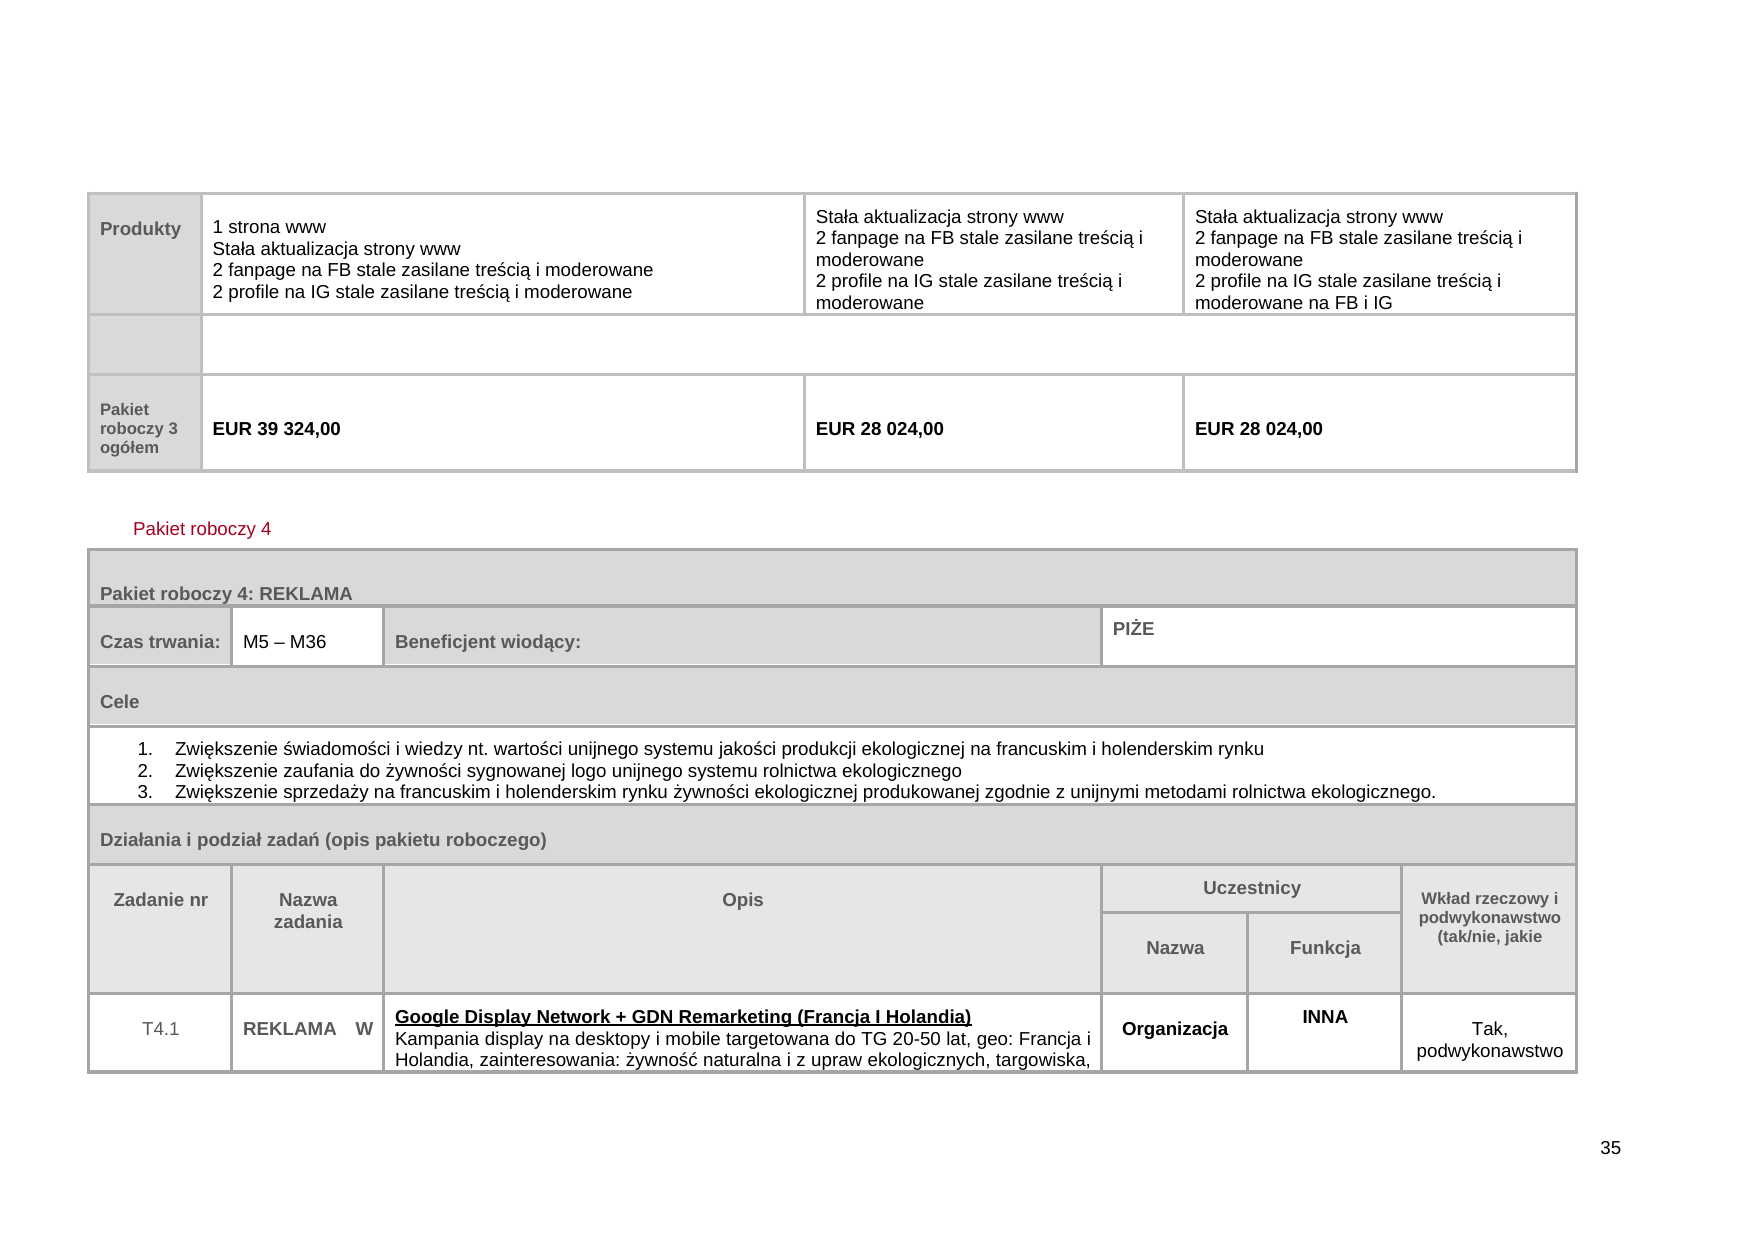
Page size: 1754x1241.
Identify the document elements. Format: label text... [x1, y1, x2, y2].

table_cell EUR 39 324,00 [203, 376, 803, 469]
table_cell Uczestnicy [1103, 866, 1400, 911]
table_cell T4.1 [90, 995, 230, 1070]
table_cell M5 – M36 [233, 608, 382, 664]
table_cell Wkład rzeczowy i podwykonawstwo (tak/nie, jakie [1403, 866, 1575, 992]
table_cell Nazwa [1103, 914, 1246, 992]
table_cell Opis [385, 866, 1100, 992]
table_cell Funkcja [1249, 914, 1400, 992]
table_cell EUR 28 024,00 [806, 376, 1182, 469]
table_cell [90, 316, 200, 373]
table_cell Działania i podział zadań (opis pakietu roboczego) [90, 806, 1575, 863]
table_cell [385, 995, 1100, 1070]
table_cell [203, 316, 1575, 373]
table_cell Stała aktualizacja strony www 2 fanpage na FB stale zasilane treścią i moderowane 2 profile na IG stale zasilane treścią i moderowane na FB i IG [1185, 195, 1575, 313]
table_cell Pakiet roboczy 3 ogółem [90, 376, 200, 469]
table_cell Zwiększenie świadomości i wiedzy nt. wartości unijnego systemu jakości produkcji ekologicznej na francuskim i holenderskim rynku Zwiększenie zaufania do żywności sygnowanej logo unijnego systemu rolnictwa ekologicznego Zwiększenie sprzedaży na francuskim i holenderskim rynku żywności ekologicznej produkowanej zgodnie z unijnymi metodami rolnictwa ekologicznego. [90, 728, 1575, 803]
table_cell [233, 995, 382, 1070]
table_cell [1103, 995, 1246, 1070]
table_cell Cele [90, 668, 1575, 724]
table_cell Beneficjent wiodący: [385, 608, 1100, 664]
table_cell Nazwa zadania [233, 866, 382, 992]
table_cell Czas trwania: [90, 608, 230, 664]
table_cell Zadanie nr [90, 866, 230, 992]
table_cell INNA (podwykonawcy) [1249, 995, 1400, 1070]
subtitle Pakiet roboczy 4 [133, 518, 1621, 539]
table_cell Stała aktualizacja strony www 2 fanpage na FB stale zasilane treścią i moderowane 2 profile na IG stale zasilane treścią i moderowane [806, 195, 1182, 313]
table_cell PIŻE [1103, 608, 1575, 664]
table_header Pakiet roboczy 4: REKLAMA [90, 551, 1575, 604]
table_cell Produkty [90, 195, 200, 313]
table_cell 1 strona www Stała aktualizacja strony www 2 fanpage na FB stale zasilane treścią i moderowane 2 profile na IG stale zasilane treścią i moderowane [203, 195, 803, 313]
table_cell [1403, 995, 1575, 1070]
table_cell EUR 28 024,00 [1185, 376, 1575, 469]
